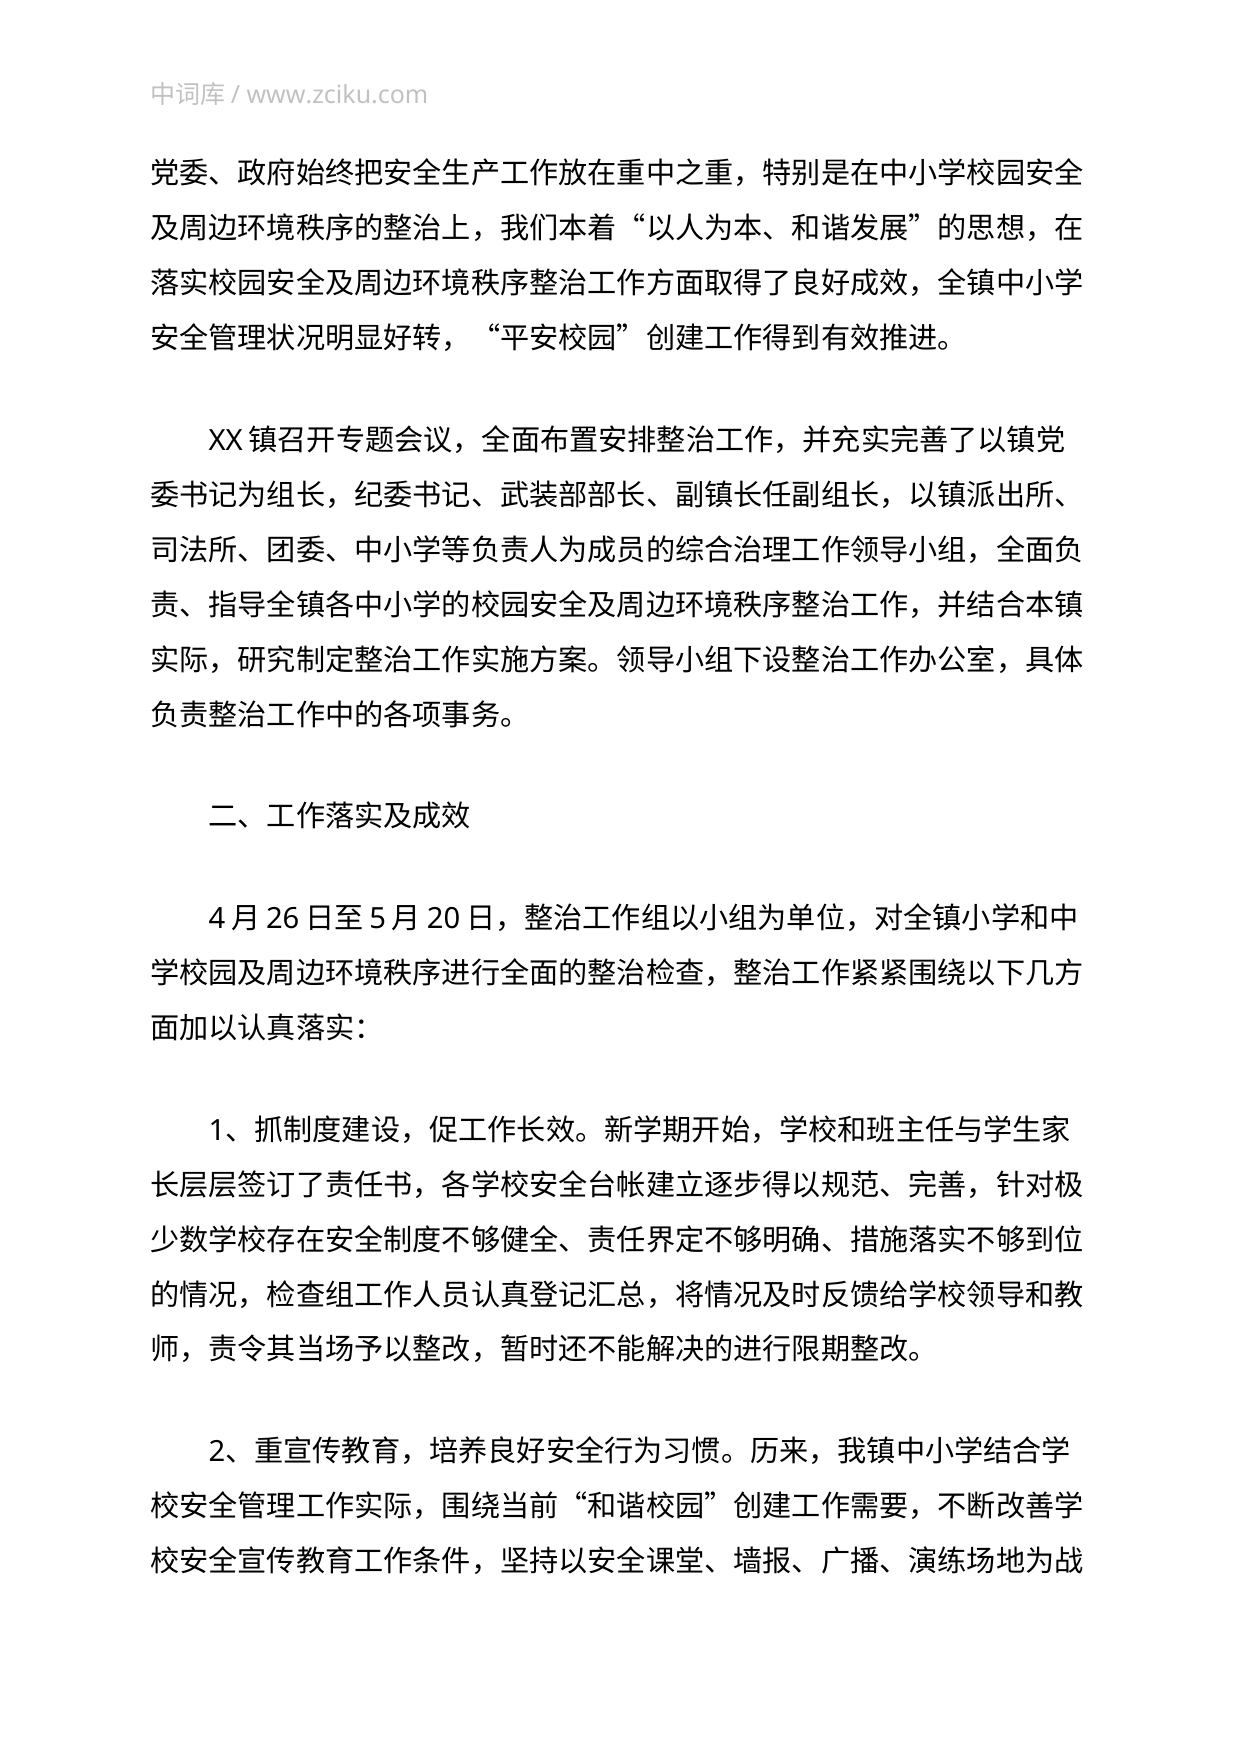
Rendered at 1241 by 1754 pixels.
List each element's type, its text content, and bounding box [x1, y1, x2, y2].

text XX镇召开专题会议，全面布置安排整治工作，并充实完善了以镇党委书记为组长，纪委书记、武装部部长、副镇长任副组长，以镇派出所、司法所、团委、中小学等负责人为成员的综合治理工作领导小组，全面负责、指导全镇各中小学的校园安全及周边环境秩序整治工作，并结合本镇实际，研究制定整治工作实施方案。领导小组下设整治工作办公室，具体负责整治工作中的各项事务。 [150, 416, 1090, 733]
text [150, 1428, 1090, 1580]
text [150, 150, 1090, 357]
text 二、工作落实及成效 [150, 793, 1090, 835]
text 4月26日至5月20日，整治工作组以小组为单位，对全镇小学和中学校园及周边环境秩序进行全面的整治检查，整治工作紧紧围绕以下几方面加以认真落实： [150, 894, 1090, 1047]
text 1、抓制度建设，促工作长效。新学期开始，学校和班主任与学生家长层层签订了责任书，各学校安全台帐建立逐步得以规范、完善，针对极少数学校存在安全制度不够健全、责任界定不够明确、措施落实不够到位的情况，检查组工作人员认真登记汇总，将情况及时反馈给学校领导和教师，责令其当场予以整改，暂时还不能解决的进行限期整改。 [150, 1106, 1090, 1368]
